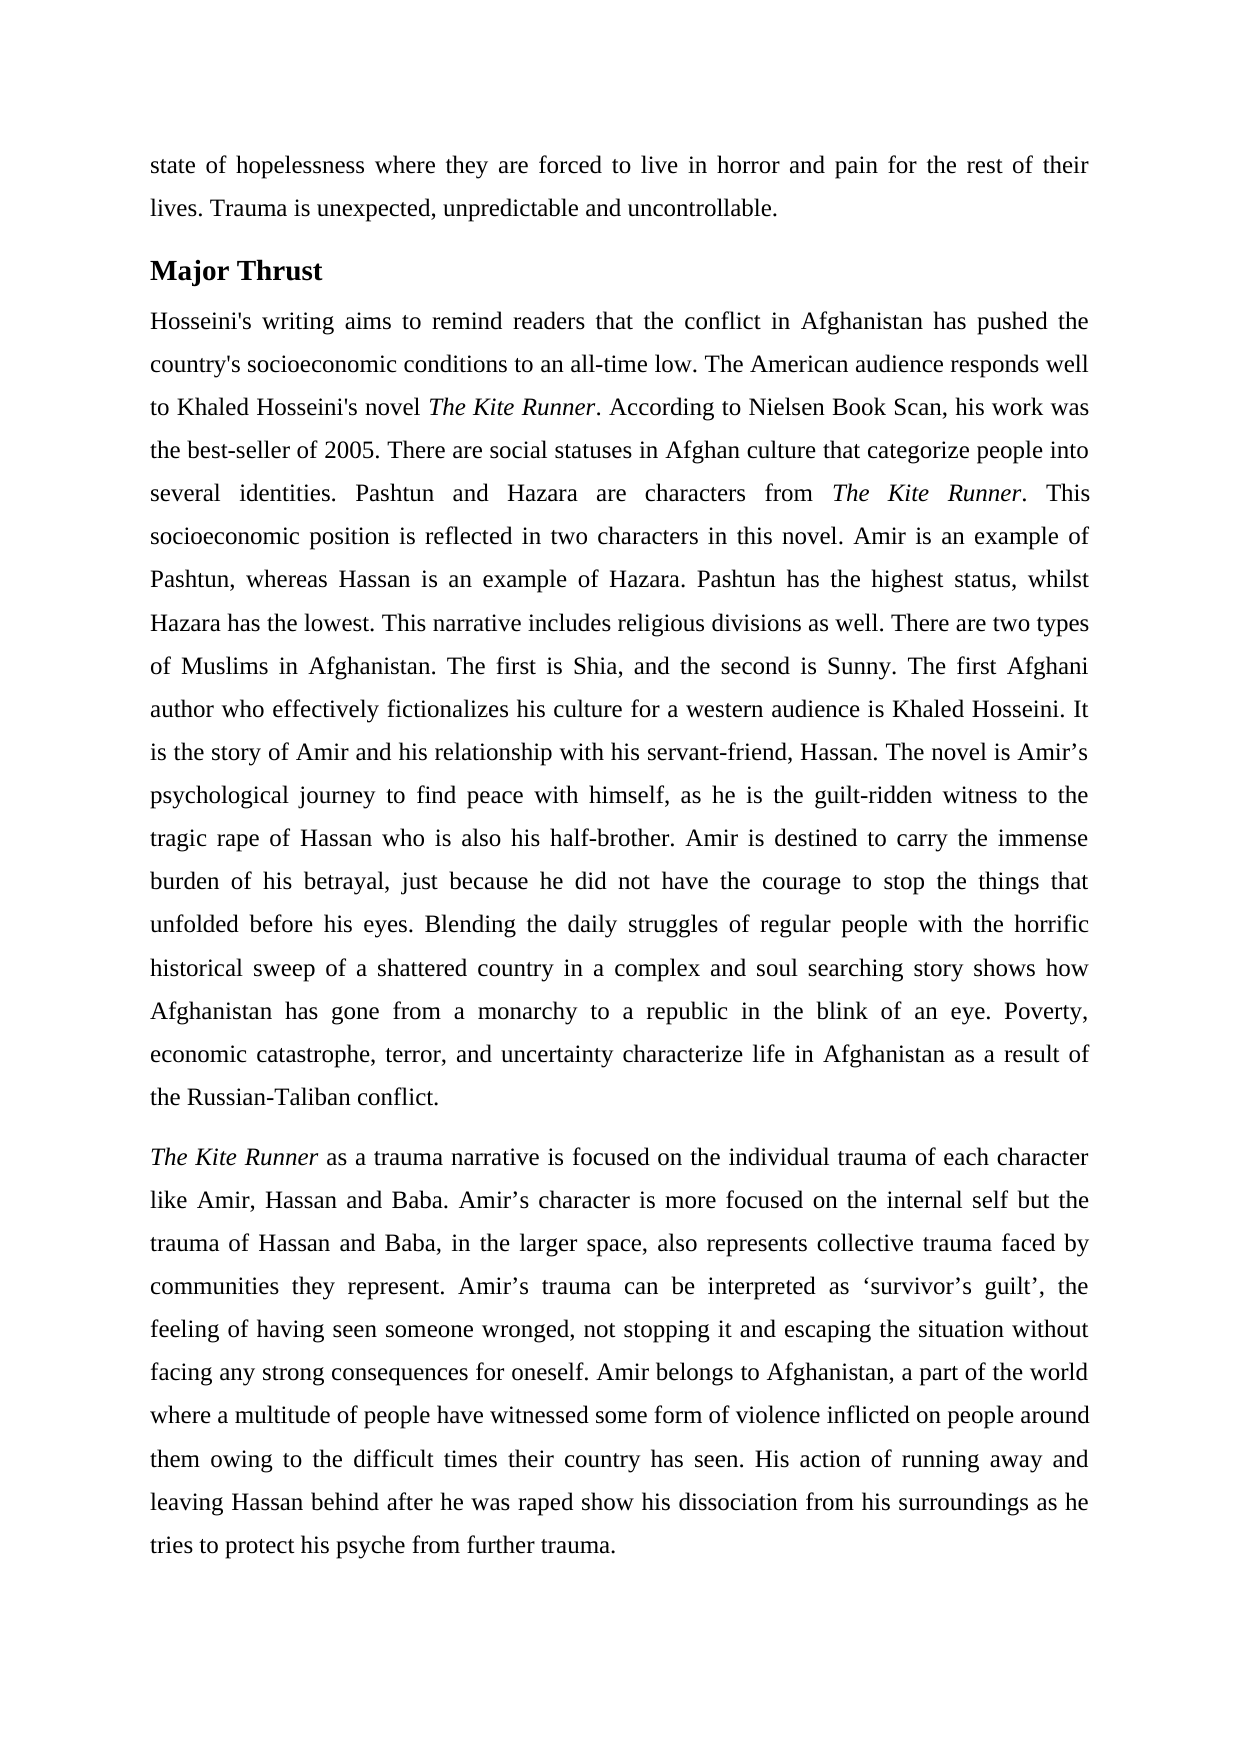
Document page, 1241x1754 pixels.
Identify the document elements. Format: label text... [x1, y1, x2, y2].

text The Kite Runner as a trauma narrative is focused on the individual trauma of each character like Amir, Hassan and Baba. Amir’s character is more focused on the internal self but the trauma of Hassan and Baba, in the larger space, also represents collective trauma faced by communities they represent. Amir’s trauma can be interpreted as ‘survivor’s guilt’, the feeling of having seen someone wronged, not stopping it and escaping the situation without facing any strong consequences for oneself. Amir belongs to Afghanistan, a part of the world where a multitude of people have witnessed some form of violence inflicted on people around them owing to the difficult times their country has seen. His action of running away and leaving Hassan behind after he was raped show his dissociation from his surroundings as he tries to protect his psyche from further trauma. [150, 1142, 1090, 1559]
text Hosseini's writing aims to remind readers that the conflict in Afghanistan has pushed the country's socioeconomic conditions to an all-time low. The American audience responds well to Khaled Hosseini's novel The Kite Runner. According to Nielsen Book Scan, his work was the best-seller of 2005. There are social statuses in Afghan culture that categorize people into several identities. Pashtun and Hazara are characters from The Kite Runner. This socioeconomic position is reflected in two characters in this novel. Amir is an example of Pashtun, whereas Hassan is an example of Hazara. Pashtun has the highest status, whilst Hazara has the lowest. This narrative includes religious divisions as well. There are two types of Muslims in Afghanistan. The first is Shia, and the second is Sunny. The first Afghani author who effectively fictionalizes his culture for a western audience is Khaled Hosseini. It is the story of Amir and his relationship with his servant-friend, Hassan. The novel is Amir’s psychological journey to find peace with himself, as he is the guilt-ridden witness to the tragic rape of Hassan who is also his half-brother. Amir is destined to carry the immense burden of his betrayal, just because he did not have the courage to stop the things that unfolded before his eyes. Blending the daily struggles of regular people with the horrific historical sweep of a shattered country in a complex and soul searching story shows how Afghanistan has gone from a monarchy to a republic in the blink of an eye. Poverty, economic catastrophe, terror, and uncertainty characterize life in Afghanistan as a result of the Russian-Taliban conflict. [150, 306, 1090, 1111]
text Major Thrust [150, 253, 1090, 286]
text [150, 150, 1090, 222]
